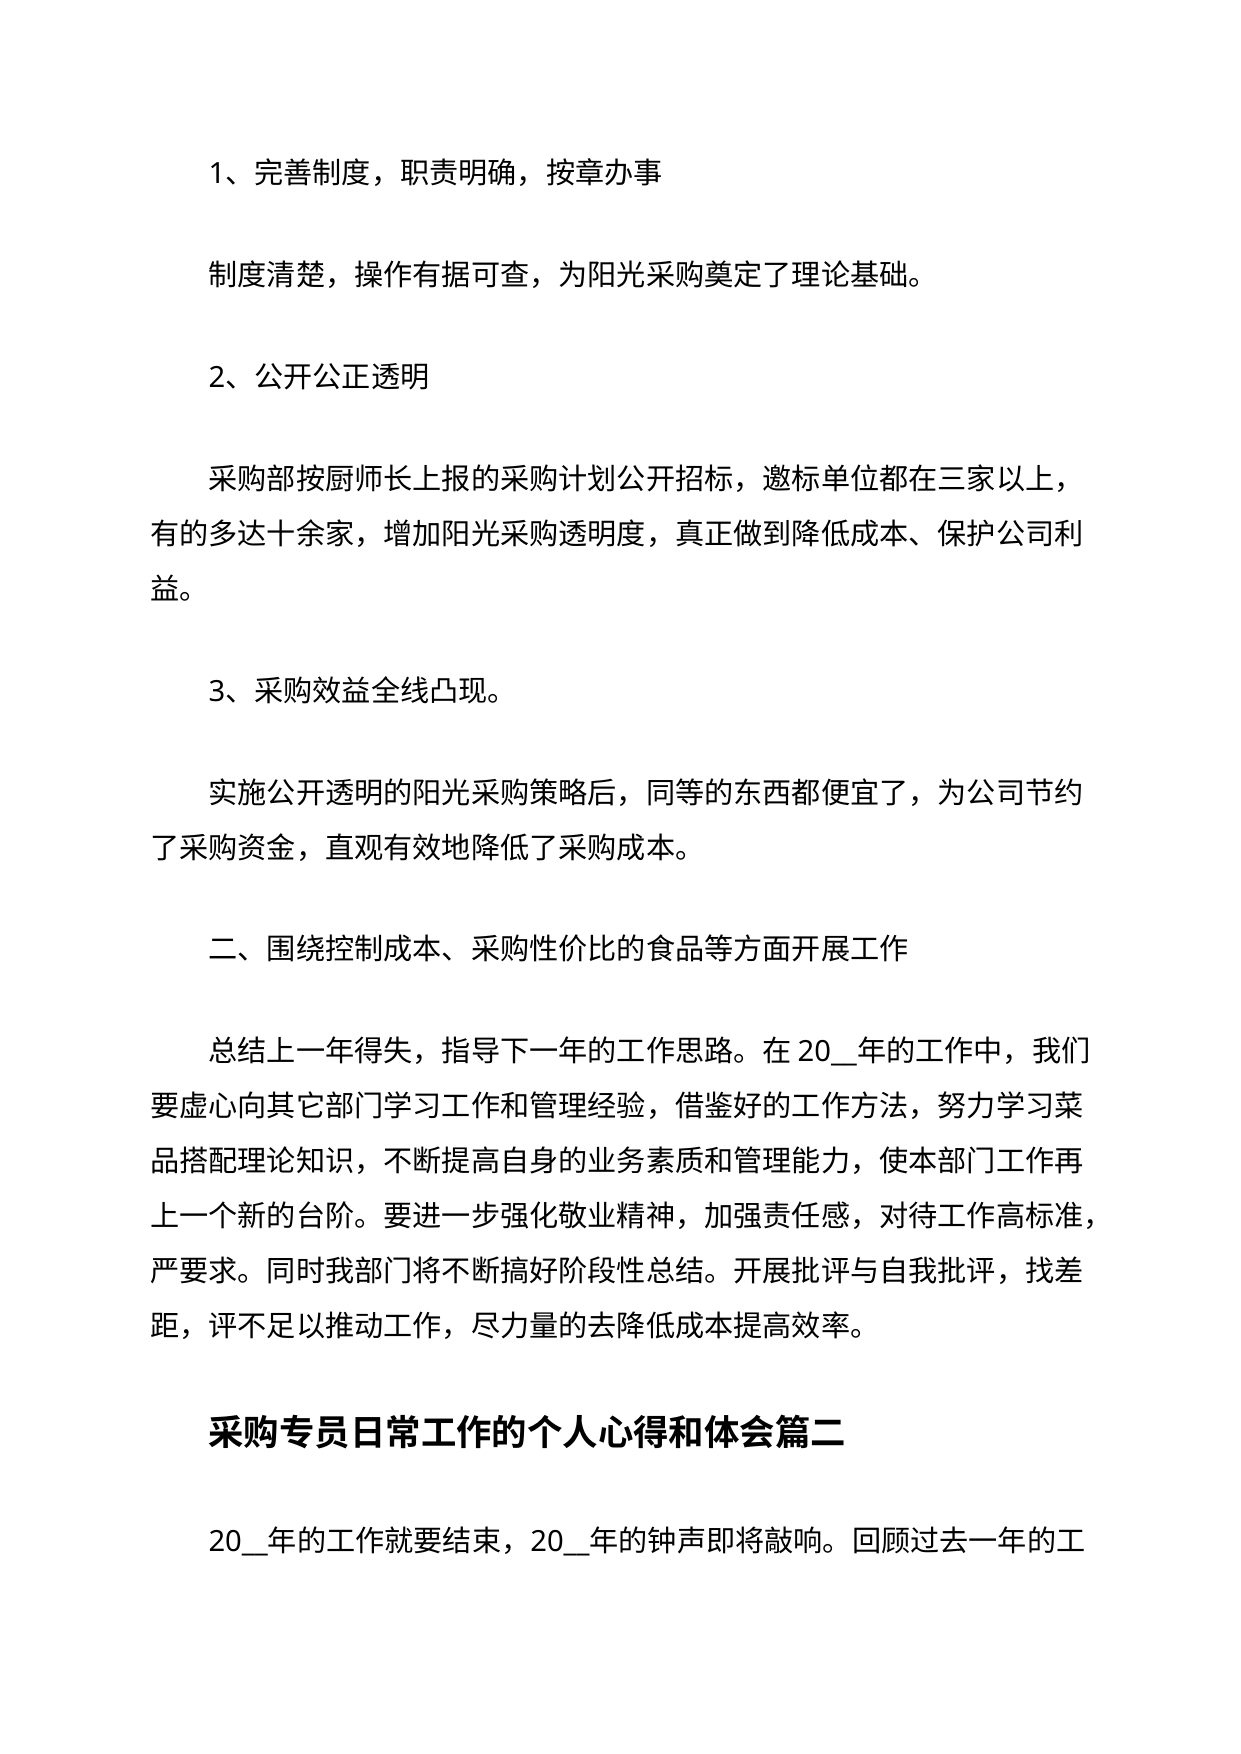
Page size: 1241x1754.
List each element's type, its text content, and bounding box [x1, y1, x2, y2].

text 实施公开透明的阳光采购策略后，同等的东西都便宜了，为公司节约了采购资金，直观有效地降低了采购成本。 [150, 769, 1090, 866]
text 总结上一年得失，指导下一年的工作思路。在20__年的工作中，我们要虚心向其它部门学习工作和管理经验，借鉴好的工作方法，努力学习菜品搭配理论知识，不断提高自身的业务素质和管理能力，使本部门工作再上一个新的台阶。要进一步强化敬业精神，加强责任感，对待工作高标准，严要求。同时我部门将不断搞好阶段性总结。开展批评与自我批评，找差距，评不足以推动工作，尽力量的去降低成本提高效率。 [150, 1028, 1090, 1344]
text 2、公开公正透明 [150, 354, 1090, 396]
text 3、采购效益全线凸现。 [150, 667, 1090, 710]
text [150, 1517, 1090, 1560]
text 采购专员日常工作的个人心得和体会篇二 [150, 1404, 1090, 1455]
text 采购部按厨师长上报的采购计划公开招标，邀标单位都在三家以上，有的多达十余家，增加阳光采购透明度，真正做到降低成本、保护公司利益。 [150, 456, 1090, 608]
text 1、完善制度，职责明确，按章办事 [150, 150, 1090, 192]
text 制度清楚，操作有据可查，为阳光采购奠定了理论基础。 [150, 252, 1090, 294]
text 二、围绕控制成本、采购性价比的食品等方面开展工作 [150, 926, 1090, 968]
